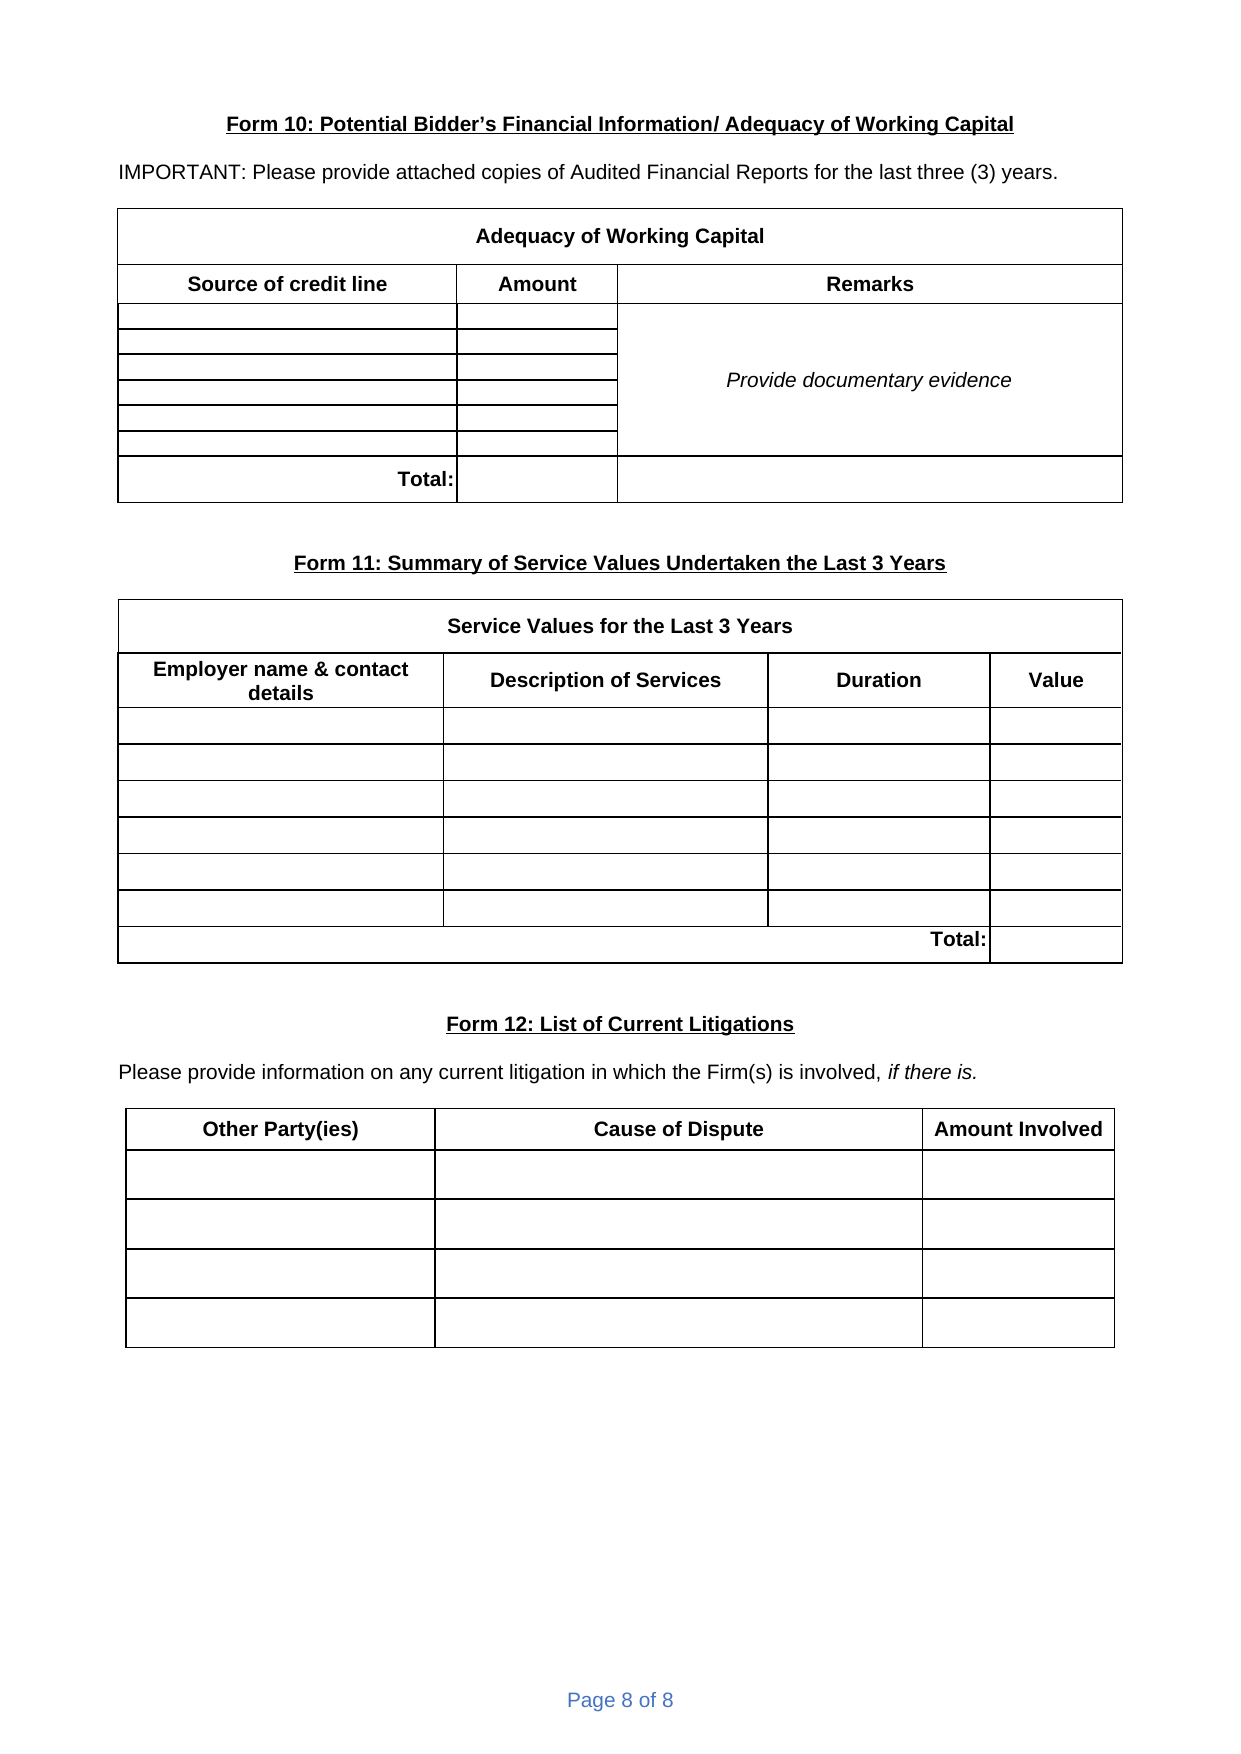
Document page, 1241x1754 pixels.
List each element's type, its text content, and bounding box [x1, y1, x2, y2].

table_cell [355, 781, 443, 816]
table_cell [991, 743, 1122, 780]
table_cell Remarks [618, 265, 1122, 303]
table_cell [458, 330, 617, 353]
table_cell [444, 818, 767, 853]
text Please provide information on any current litigation in which the Firm(s) is involved, if there is. [118, 1059, 1110, 1083]
table_cell [769, 781, 989, 816]
table_cell [458, 406, 617, 430]
table_cell [923, 1299, 1114, 1347]
table_cell [127, 1200, 434, 1248]
table_cell [444, 891, 767, 926]
table_cell [444, 781, 767, 816]
list Form 10: Potential Bidder’s Financial Information/ Adequacy of Working Capital [118, 112, 1122, 136]
table_cell [436, 1200, 922, 1248]
table_cell [119, 355, 187, 379]
table_header Other Party(ies) [127, 1109, 434, 1149]
table_cell [991, 853, 1122, 889]
table_cell [355, 854, 443, 889]
table_cell Amount [457, 265, 617, 303]
table_cell [923, 1250, 1114, 1297]
table_cell Employer name & contact details [119, 654, 443, 707]
table_cell [436, 1299, 922, 1347]
table_cell [119, 781, 355, 816]
table_cell [991, 780, 1122, 816]
table_cell [127, 1299, 434, 1347]
table_cell Total: [119, 457, 456, 502]
table_cell [991, 926, 1122, 962]
table_cell [127, 1151, 434, 1198]
table_cell [127, 1250, 434, 1297]
table_cell Duration [769, 654, 989, 707]
table_cell [618, 457, 1122, 502]
table_header Adequacy of Working Capital [118, 209, 1122, 264]
text IMPORTANT: Please provide attached copies of Audited Financial Reports for the last three (3) years. [118, 160, 1110, 184]
table_cell Value [991, 652, 1122, 707]
table_cell [769, 891, 989, 926]
table_header Amount Involved [923, 1109, 1114, 1149]
table_cell [436, 1151, 922, 1198]
table_cell [355, 818, 443, 853]
table_cell [119, 708, 355, 743]
table_cell [458, 355, 617, 379]
table_cell [119, 432, 187, 455]
table_cell [119, 818, 355, 853]
table_cell [991, 816, 1122, 853]
table_cell [769, 854, 989, 889]
table_cell [355, 891, 443, 926]
table_cell [769, 708, 989, 743]
table_cell [436, 1250, 922, 1297]
table_cell [458, 304, 617, 328]
table_cell [119, 381, 187, 404]
table_cell [923, 1200, 1114, 1248]
table_cell [355, 708, 443, 743]
table_header Service Values for the Last 3 Years [119, 600, 1122, 652]
table_cell [923, 1151, 1114, 1198]
table_cell [444, 708, 767, 743]
table_cell [187, 304, 456, 328]
table_cell [187, 355, 456, 379]
table_cell Source of credit line [118, 265, 456, 303]
table_cell [769, 818, 989, 853]
table_cell [119, 406, 187, 430]
table_cell [991, 889, 1122, 926]
table_cell [187, 381, 456, 404]
table_cell [458, 457, 617, 502]
list Form 12: List of Current Litigations [118, 1012, 1122, 1036]
table_cell Provide documentary evidence [618, 304, 1122, 455]
table_cell Total: [119, 927, 989, 962]
table_cell [355, 745, 443, 780]
table_cell [119, 330, 187, 353]
table_cell [991, 707, 1122, 743]
table_cell [119, 745, 355, 780]
table_cell [444, 745, 767, 780]
table_cell [119, 304, 187, 328]
table_cell [187, 406, 456, 430]
table_cell [187, 432, 456, 455]
table_cell [119, 854, 355, 889]
table_cell [769, 745, 989, 780]
list Form 11: Summary of Service Values Undertaken the Last 3 Years [118, 551, 1122, 575]
table_cell [119, 891, 355, 926]
table_cell [458, 381, 617, 404]
table_cell [458, 432, 617, 455]
table_cell Description of Services [444, 654, 767, 707]
table_cell [444, 854, 767, 889]
table_cell [187, 330, 456, 353]
table_header Cause of Dispute [436, 1109, 922, 1149]
